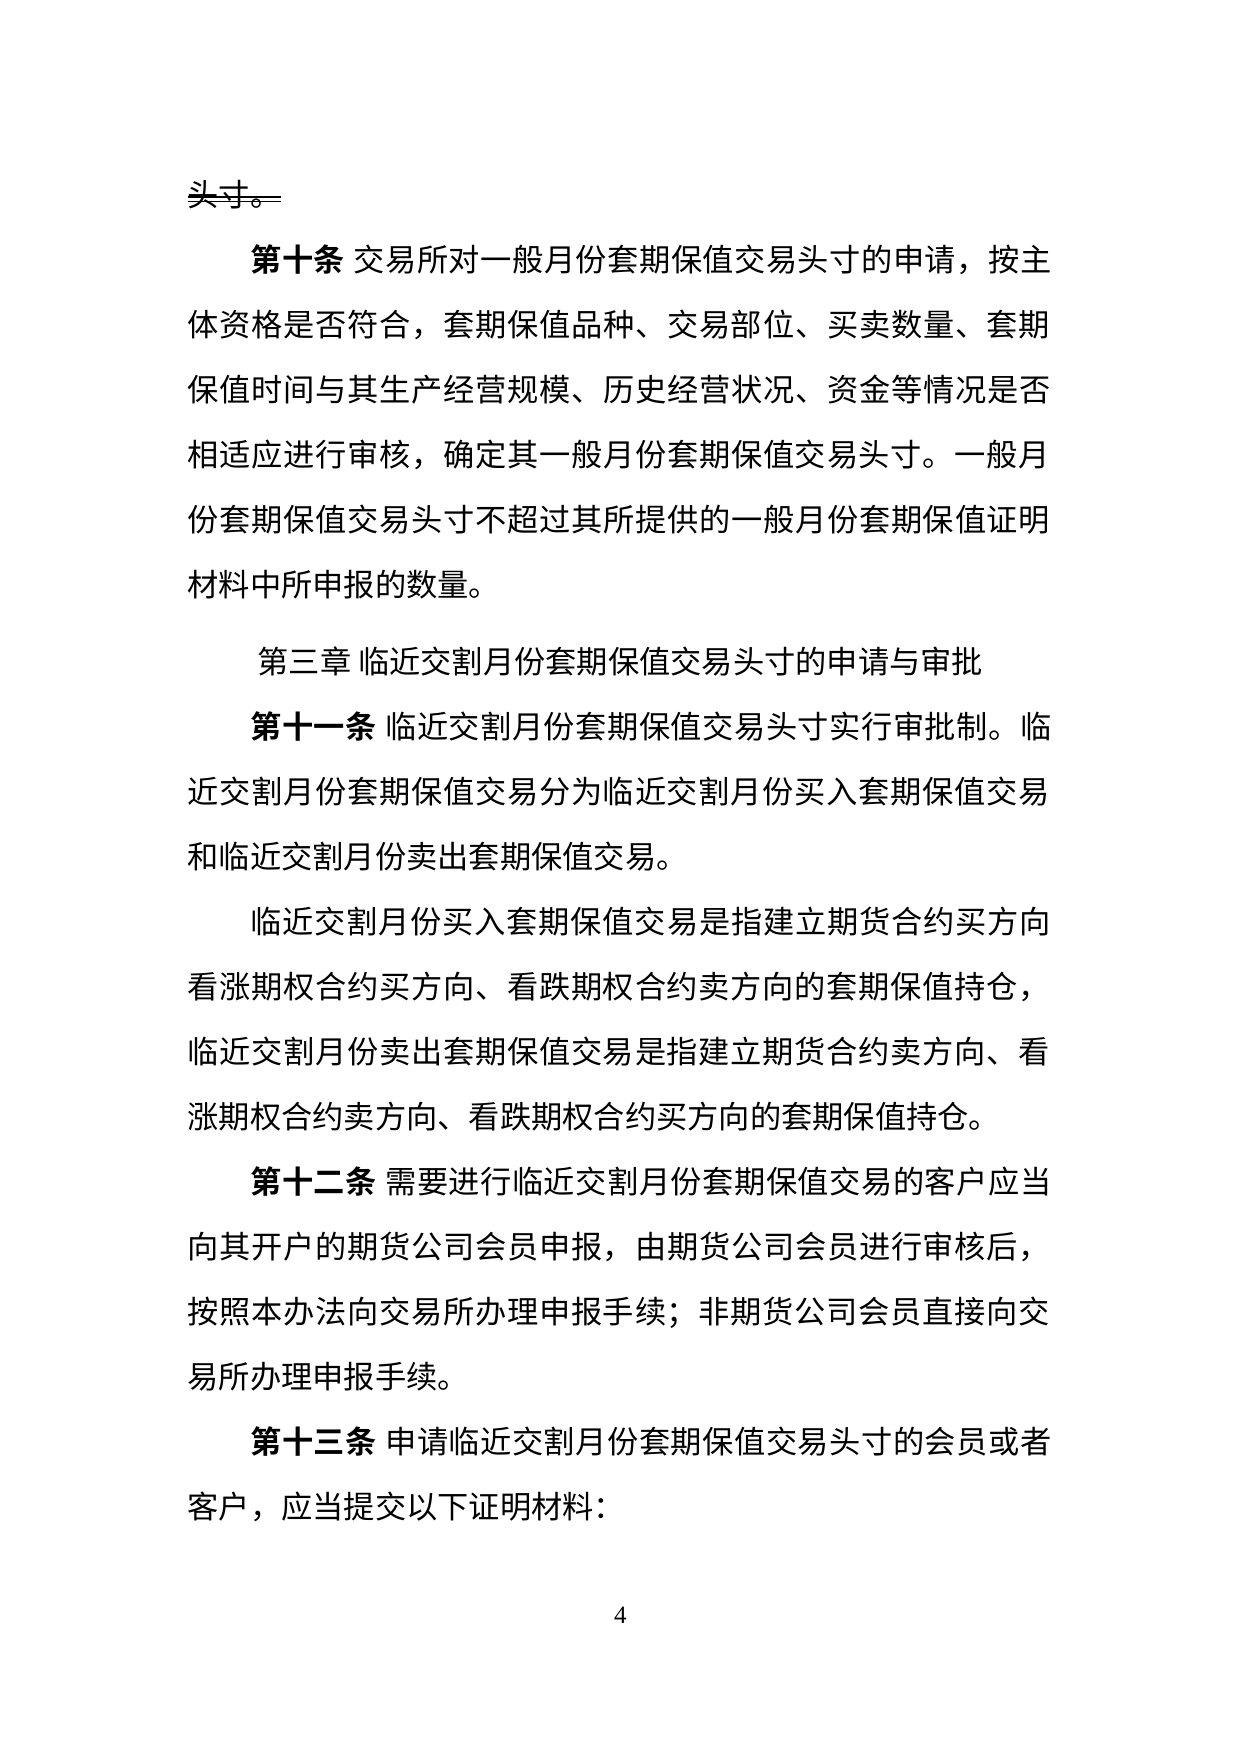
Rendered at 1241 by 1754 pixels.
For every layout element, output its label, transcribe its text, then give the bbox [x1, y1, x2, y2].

text 第三章 临近交割月份套期保值交易头寸的申请与审批 [187, 628, 1053, 693]
text 第十二条 需要进行临近交割月份套期保值交易的客户应当向其开户的期货公司会员申报，由期货公司会员进行审核后，按照本办法向交易所办理申报手续；非期货公司会员直接向交易所办理申报手续。 [187, 1148, 1053, 1408]
text 第十一条 临近交割月份套期保值交易头寸实行审批制。临近交割月份套期保值交易分为临近交割月份买入套期保值交易和临近交割月份卖出套期保值交易。 [187, 693, 1053, 888]
text 第十三条 申请临近交割月份套期保值交易头寸的会员或者客户，应当提交以下证明材料： [187, 1408, 1053, 1538]
text 临近交割月份买入套期保值交易是指建立期货合约买方向、看涨期权合约买方向、看跌期权合约卖方向的套期保值持仓，临近交割月份卖出套期保值交易是指建立期货合约卖方向、看涨期权合约卖方向、看跌期权合约买方向的套期保值持仓。 [187, 888, 1053, 1148]
text 第十条 交易所对一般月份套期保值交易头寸的申请，按主体资格是否符合，套期保值品种、交易部位、买卖数量、套期保值时间与其生产经营规模、历史经营状况、资金等情况是否相适应进行审核，确定其一般月份套期保值交易头寸。一般月份套期保值交易头寸不超过其所提供的一般月份套期保值证明材料中所申报的数量。 [187, 225, 1053, 615]
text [187, 160, 1053, 225]
